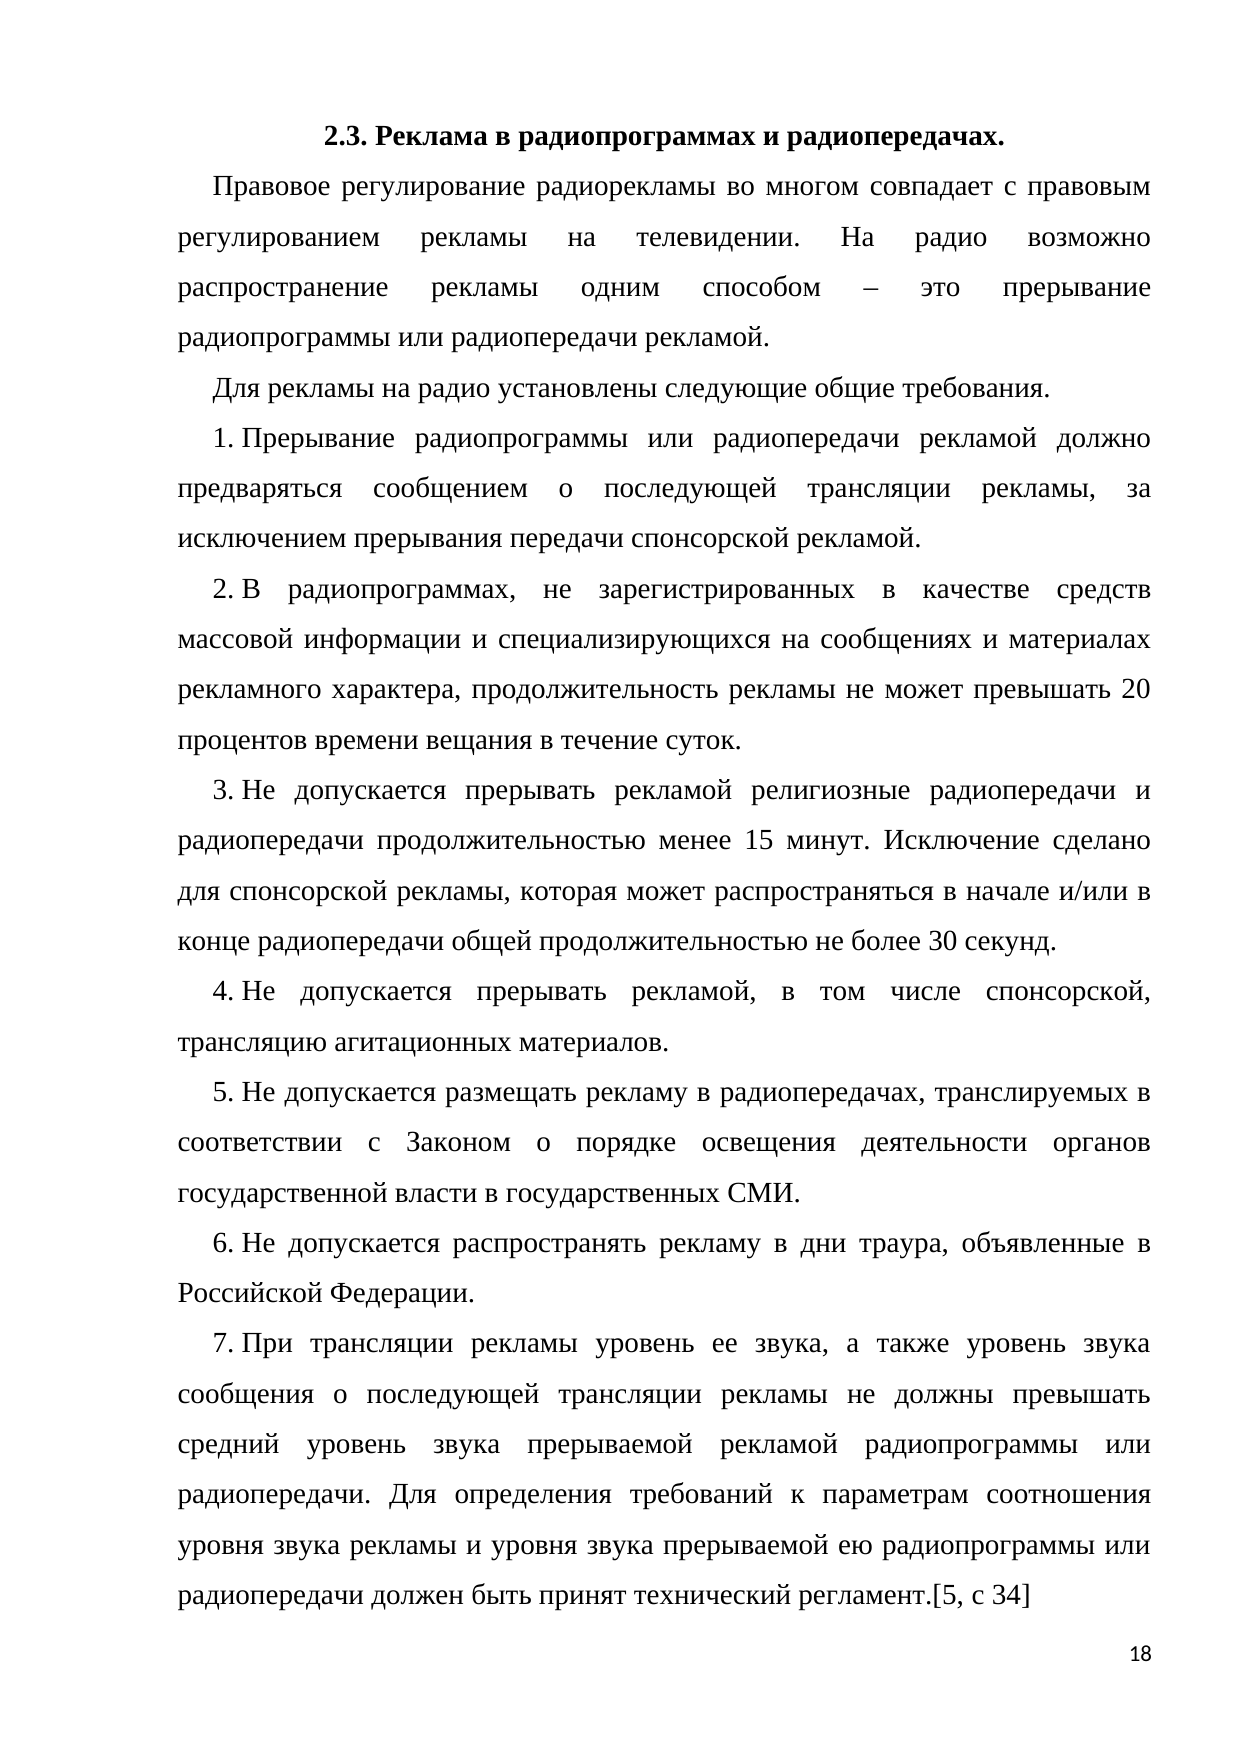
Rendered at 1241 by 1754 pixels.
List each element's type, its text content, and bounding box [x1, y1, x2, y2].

text 7. При трансляции рекламы уровень ее звука, а также уровень звука сообщения о последующей трансляции рекламы не должны превышать средний уровень звука прерываемой рекламой радиопрограммы или радиопередачи. Для определения требований к параметрам соотношения уровня звука рекламы и уровня звука прерываемой ею радиопрограммы или радиопередачи должен быть принят технический регламент.[5, c 34] [177, 1326, 1152, 1611]
text 6. Не допускается распространять рекламу в дни траура, объявленные в Российской Федерации. [177, 1225, 1152, 1309]
text 1. Прерывание радиопрограммы или радиопередачи рекламой должно предваряться сообщением о последующей трансляции рекламы, за исключением прерывания передачи спонсорской рекламой. [177, 420, 1152, 554]
text 3. Не допускается прерывать рекламой религиозные радиопередачи и радиопередачи продолжительностью менее 15 минут. Исключение сделано для спонсорской рекламы, которая может распространяться в начале и/или в конце радиопередачи общей продолжительностью не более 30 секунд. [177, 772, 1152, 957]
text Правовое регулирование радиорекламы во многом совпадает с правовым регулированием рекламы на телевидении. На радио возможно распространение рекламы одним способом – это прерывание радиопрограммы или радиопередачи рекламой. [177, 168, 1152, 353]
text 4. Не допускается прерывать рекламой, в том числе спонсорской, трансляцию агитационных материалов. [177, 973, 1152, 1057]
text Для рекламы на радио установлены следующие общие требования. [177, 370, 1152, 403]
text 5. Не допускается размещать рекламу в радиопередачах, транслируемых в соответствии с Законом о порядке освещения деятельности органов государственной власти в государственных СМИ. [177, 1074, 1152, 1208]
text 2. В радиопрограммах, не зарегистрированных в качестве средств массовой информации и специализирующихся на сообщениях и материалах рекламного характера, продолжительность рекламы не может превышать 20 процентов времени вещания в течение суток. [177, 571, 1152, 755]
subtitle 2.3. Реклама в радиопрограммах и радиопередачах. [177, 118, 1152, 152]
